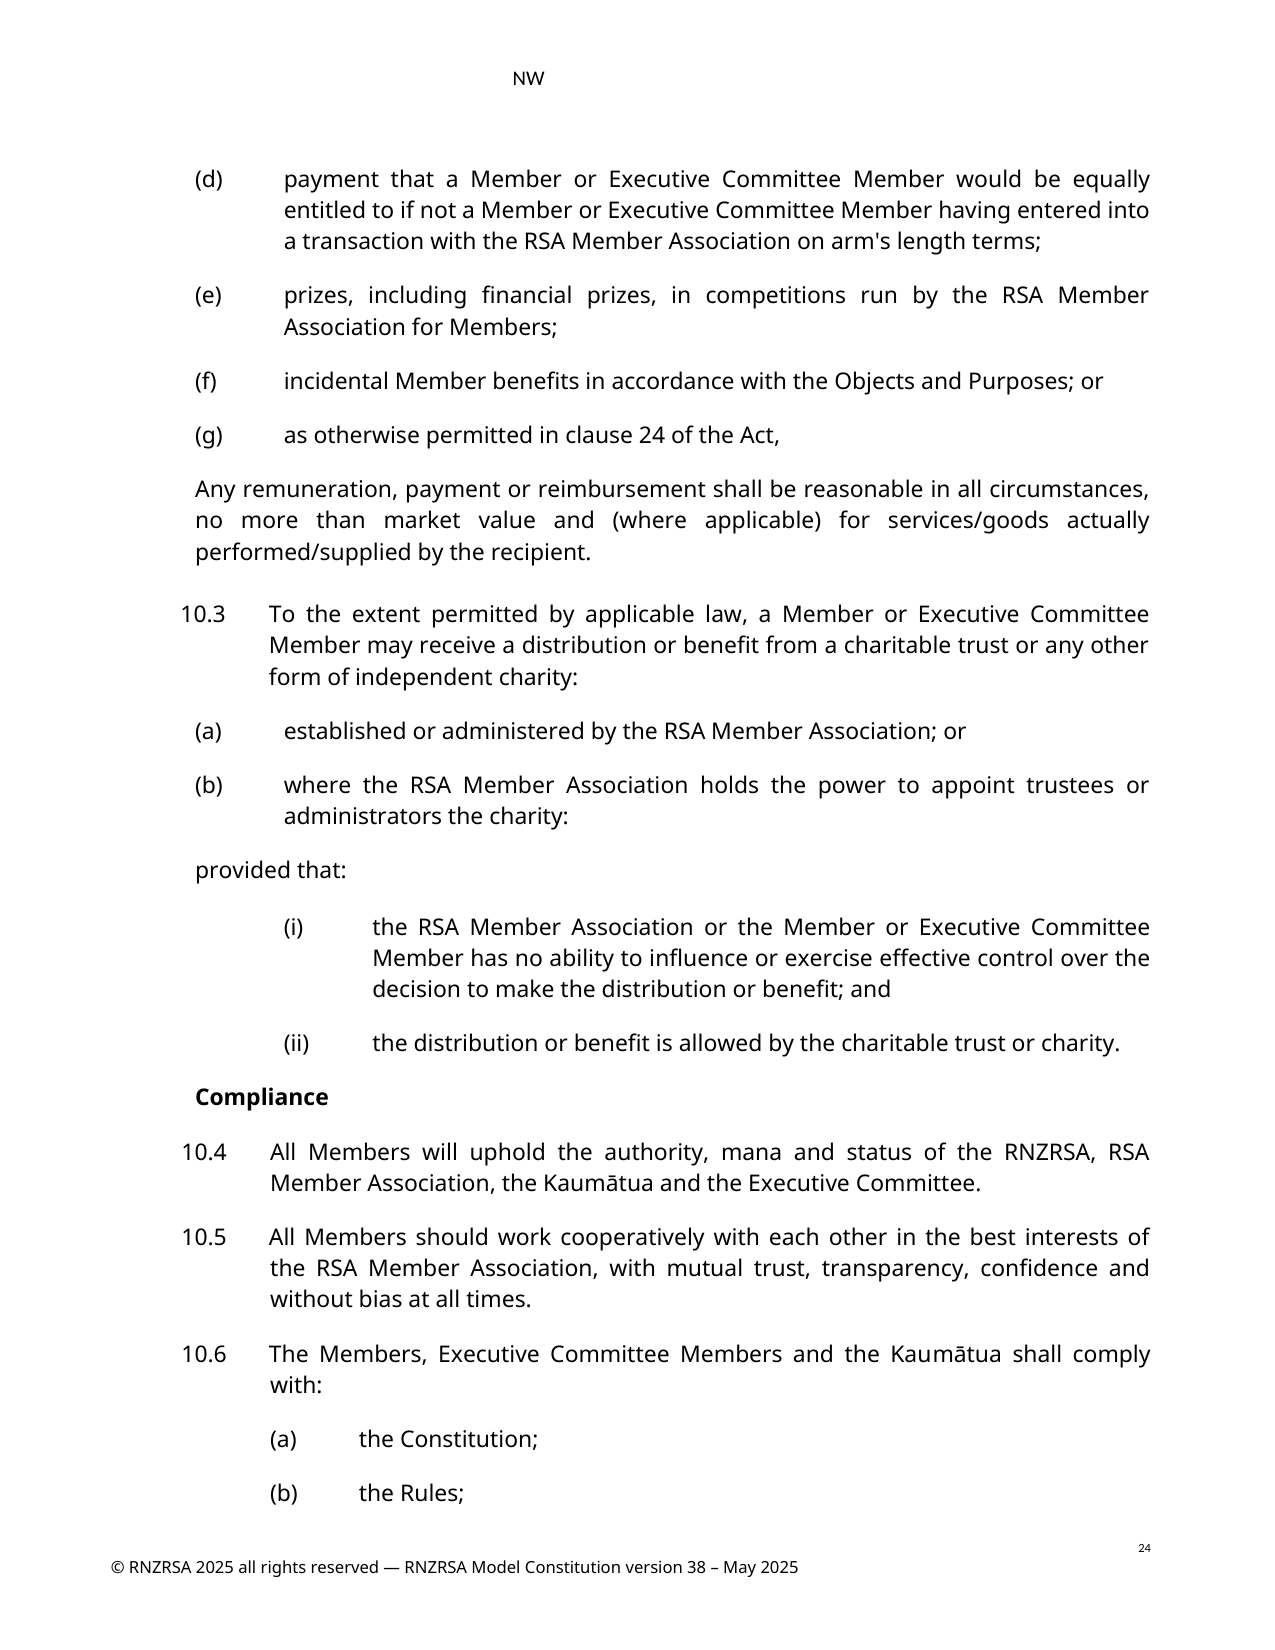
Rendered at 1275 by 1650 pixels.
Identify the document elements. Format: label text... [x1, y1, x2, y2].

subtitle All Members will uphold the authority, mana and status of the RNZRSA, RSA Member Association, the Kaumātua and the Executive Committee. [181, 1135, 1151, 1198]
subtitle All Members should work cooperatively with each other in the best interests of the RSA Member Association, with mutual trust, transparency, confidence and without bias at all times. [181, 1221, 1151, 1314]
subtitle the Rules; [270, 1477, 1151, 1508]
subtitle the distribution or benefit is allowed by the charitable trust or charity. [283, 1027, 1151, 1058]
subtitle the Constitution; [270, 1423, 1151, 1454]
subtitle as otherwise permitted in clause 24 of the Act, [195, 419, 1151, 450]
subtitle Compliance [106, 1081, 1151, 1112]
subtitle To the extent permitted by applicable law, a Member or Executive Committee Member may receive a distribution or benefit from a charitable trust or any other form of independent charity: [180, 598, 1151, 692]
subtitle The Members, Executive Committee Members and the Kaumātua shall comply with: [181, 1337, 1151, 1400]
text Any remuneration, payment or reimbursement shall be reasonable in all circumstances, no more than market value and (where applicable) for services/goods actually performed/supplied by the recipient. [195, 473, 1151, 567]
subtitle established or administered by the RSA Member Association; or [195, 714, 1151, 746]
subtitle prizes, including financial prizes, in competitions run by the RSA Member Association for Members; [195, 279, 1151, 342]
subtitle payment that a Member or Executive Committee Member would be equally entitled to if not a Member or Executive Committee Member having entered into a transaction with the RSA Member Association on arm's length terms; [195, 162, 1151, 256]
subtitle the RSA Member Association or the Member or Executive Committee Member has no ability to influence or exercise effective control over the decision to make the distribution or benefit; and [283, 910, 1151, 1004]
subtitle where the RSA Member Association holds the power to appoint trustees or administrators the charity: [195, 769, 1151, 831]
subtitle incidental Member benefits in accordance with the Objects and Purposes; or [195, 364, 1151, 396]
text provided that: [195, 854, 1151, 885]
